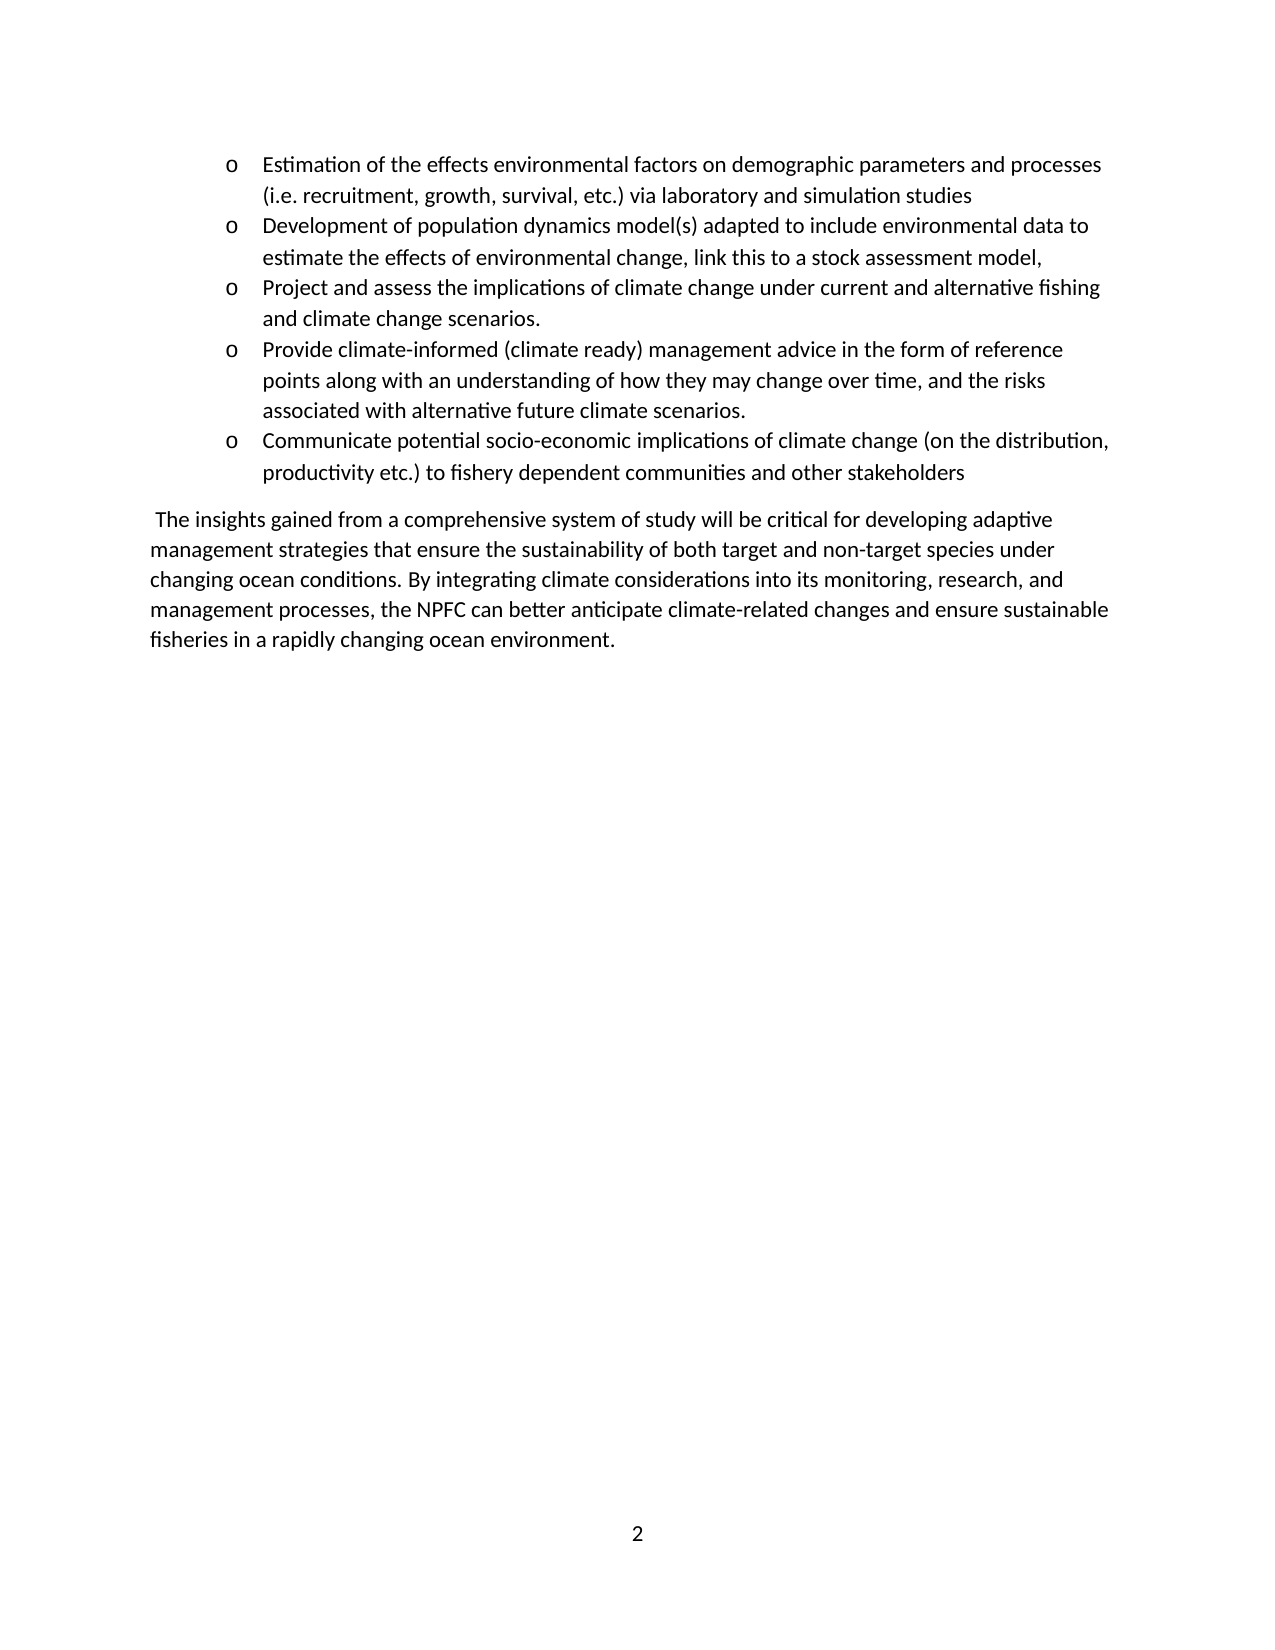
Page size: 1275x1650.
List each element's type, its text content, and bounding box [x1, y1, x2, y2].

list Development of population dynamics model(s) adapted to include environmental data to estimate the effects of environmental change, link this to a stock assessment model, [225, 212, 1125, 271]
text The insights gained from a comprehensive system of study will be critical for developing adaptive management strategies that ensure the sustainability of both target and non-target species under changing ocean conditions. By integrating climate considerations into its monitoring, research, and management processes, the NPFC can better anticipate climate-related changes and ensure sustainable fisheries in a rapidly changing ocean environment. [150, 505, 1125, 653]
list Provide climate-informed (climate ready) management advice in the form of reference points along with an understanding of how they may change over time, and the risks associated with alternative future climate scenarios. [225, 335, 1125, 424]
list Communicate potential socio-economic implications of climate change (on the distribution, productivity etc.) to fishery dependent communities and other stakeholders [225, 426, 1125, 486]
list Estimation of the effects environmental factors on demographic parameters and processes (i.e. recruitment, growth, survival, etc.) via laboratory and simulation studies [225, 150, 1125, 209]
list Project and assess the implications of climate change under current and alternative fishing and climate change scenarios. [225, 273, 1125, 332]
